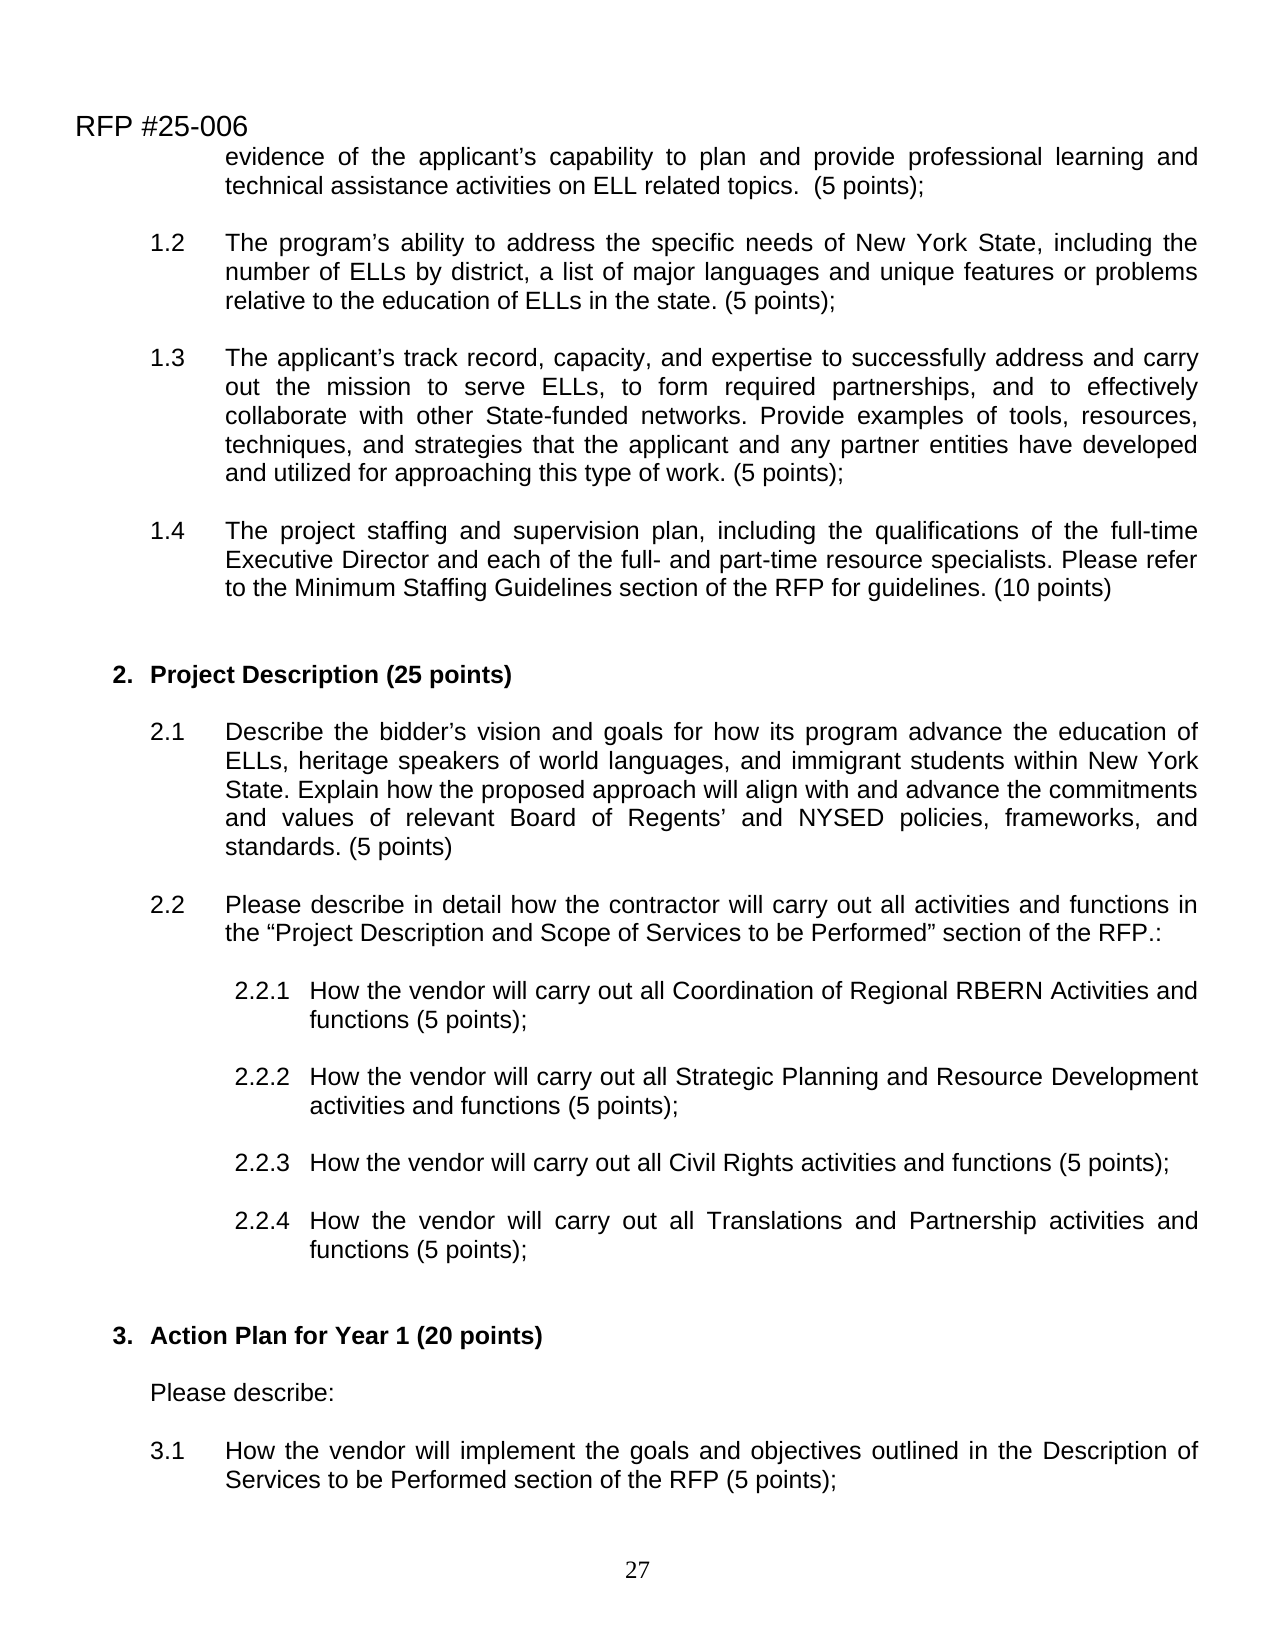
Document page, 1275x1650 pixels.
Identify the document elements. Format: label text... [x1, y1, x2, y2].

list Project Description (25 points) [112, 659, 1200, 688]
list How the vendor will carry out all Strategic Planning and Resource Development activities and functions (5 points); [234, 1062, 1200, 1119]
list Describe the bidder’s vision and goals for how its program advance the education of ELLs, heritage speakers of world languages, and immigrant students within New York State. Explain how the proposed approach will align with and advance the commitments and values of relevant Board of Regents’ and NYSED policies, frameworks, and standards. (5 points) [150, 717, 1200, 861]
list Action Plan for Year 1 (20 points) [112, 1321, 1200, 1349]
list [150, 142, 1200, 199]
list How the vendor will implement the goals and objectives outlined in the Description of Services to be Performed section of the RFP (5 points); [150, 1436, 1200, 1493]
list The project staffing and supervision plan, including the qualifications of the full-time Executive Director and each of the full- and part-time resource specialists. Please refer to the Minimum Staffing Guidelines section of the RFP for guidelines. (10 points) [150, 516, 1200, 602]
list How the vendor will carry out all Civil Rights activities and functions (5 points); [234, 1148, 1200, 1177]
list How the vendor will carry out all Translations and Partnership activities and functions (5 points); [234, 1206, 1200, 1263]
text Please describe: [150, 1378, 1200, 1407]
list Please describe in detail how the contractor will carry out all activities and functions in the “Project Description and Scope of Services to be Performed” section of the RFP.: [150, 889, 1200, 947]
list The applicant’s track record, capacity, and expertise to successfully address and carry out the mission to serve ELLs, to form required partnerships, and to effectively collaborate with other State-funded networks. Provide examples of tools, resources, techniques, and strategies that the applicant and any partner entities have developed and utilized for approaching this type of work. (5 points); [150, 343, 1200, 487]
list How the vendor will carry out all Coordination of Regional RBERN Activities and functions (5 points); [234, 976, 1200, 1033]
list The program’s ability to address the specific needs of New York State, including the number of ELLs by district, a list of major languages and unique features or problems relative to the education of ELLs in the state. (5 points); [150, 228, 1200, 314]
